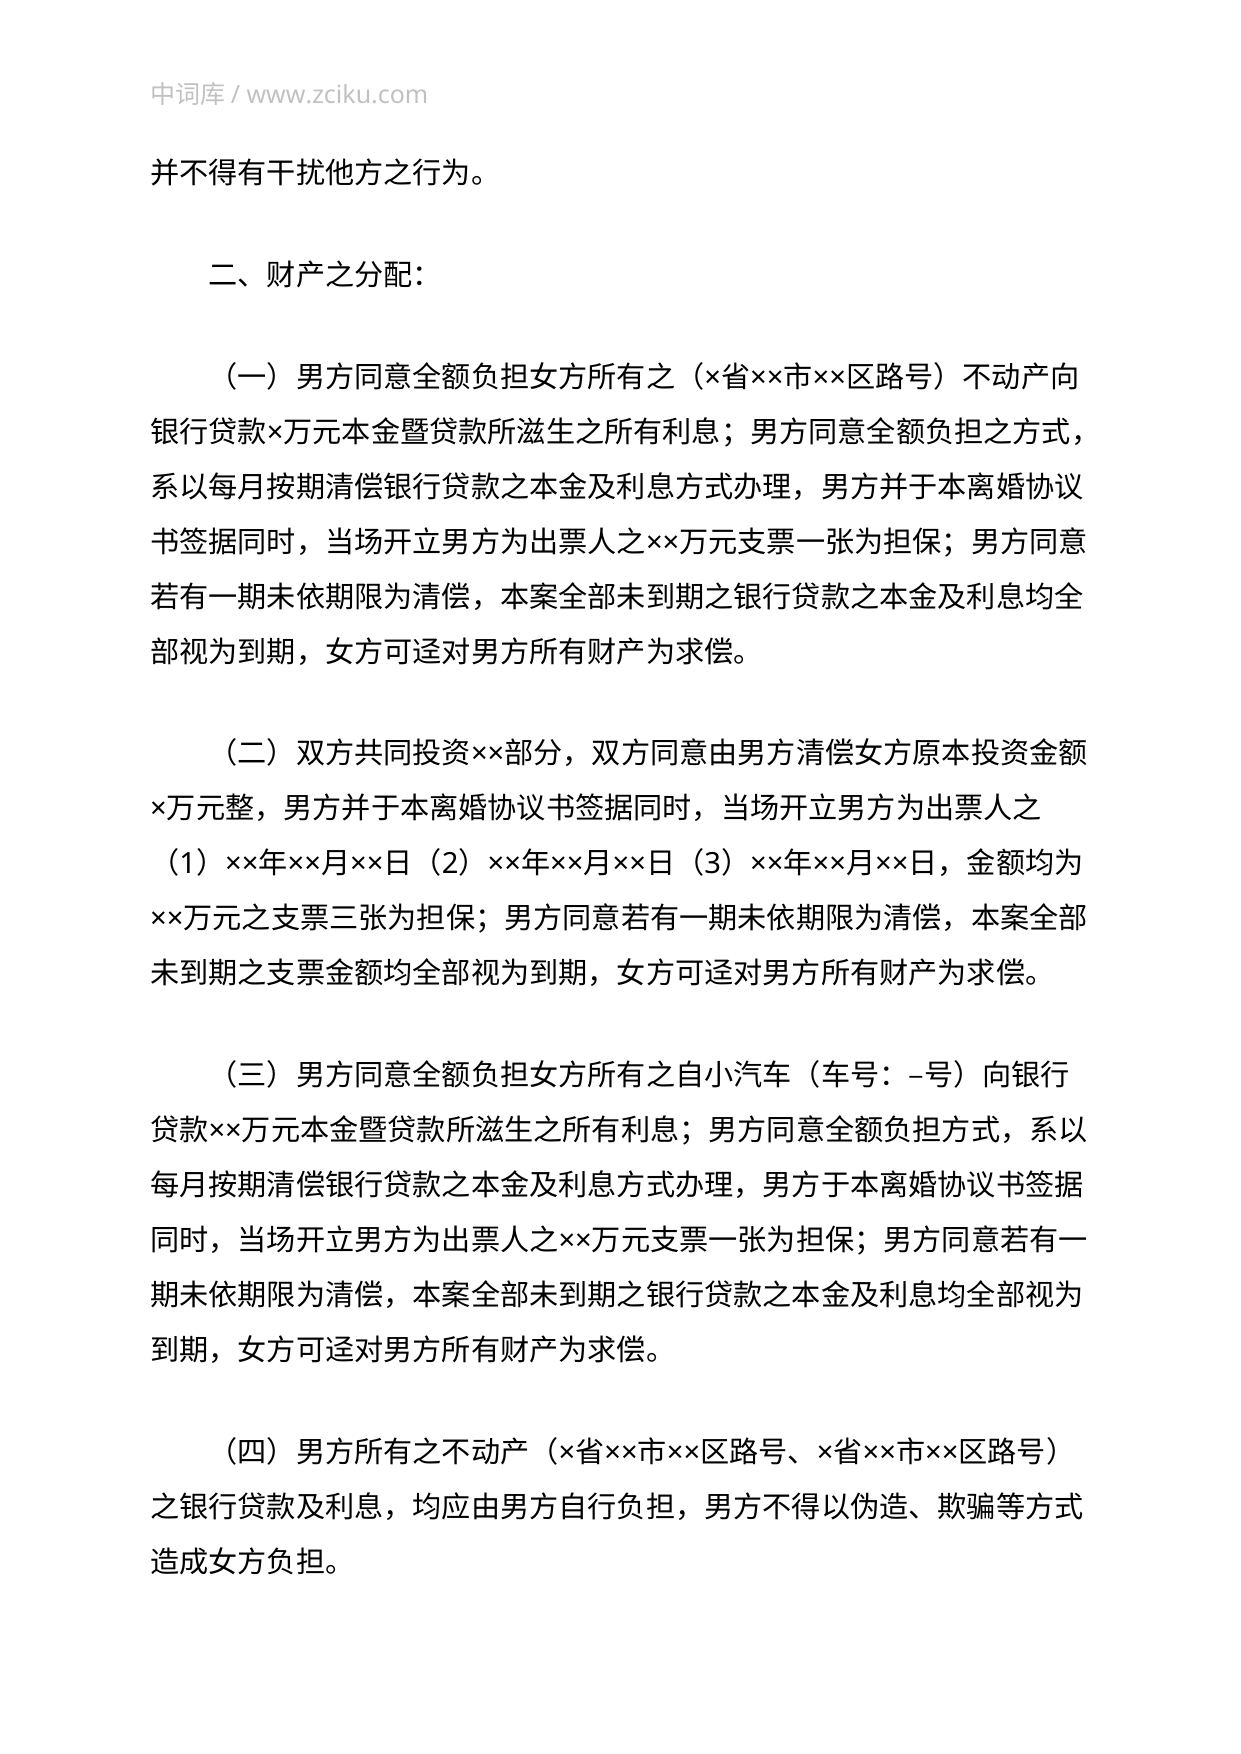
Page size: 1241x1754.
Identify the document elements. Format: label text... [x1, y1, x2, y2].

text （二）双方共同投资××部分，双方同意由男方清偿女方原本投资金额×万元整，男方并于本离婚协议书签据同时，当场开立男方为出票人之（1）××年××月××日（2）××年××月××日（3）××年××月××日，金额均为××万元之支票三张为担保；男方同意若有一期未依期限为清偿，本案全部未到期之支票金额均全部视为到期，女方可迳对男方所有财产为求偿。 [150, 730, 1090, 992]
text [150, 150, 1090, 192]
text （四）男方所有之不动产（×省××市××区路号、×省××市××区路号）之银行贷款及利息，均应由男方自行负担，男方不得以伪造、欺骗等方式造成女方负担。 [150, 1428, 1090, 1581]
text 二、财产之分配： [150, 252, 1090, 294]
text （一）男方同意全额负担女方所有之（×省××市××区路号）不动产向银行贷款×万元本金暨贷款所滋生之所有利息；男方同意全额负担之方式，系以每月按期清偿银行贷款之本金及利息方式办理，男方并于本离婚协议书签据同时，当场开立男方为出票人之××万元支票一张为担保；男方同意若有一期未依期限为清偿，本案全部未到期之银行贷款之本金及利息均全部视为到期，女方可迳对男方所有财产为求偿。 [150, 353, 1090, 671]
text （三）男方同意全额负担女方所有之自小汽车（车号：–号）向银行贷款××万元本金暨贷款所滋生之所有利息；男方同意全额负担方式，系以每月按期清偿银行贷款之本金及利息方式办理，男方于本离婚协议书签据同时，当场开立男方为出票人之××万元支票一张为担保；男方同意若有一期未依期限为清偿，本案全部未到期之银行贷款之本金及利息均全部视为到期，女方可迳对男方所有财产为求偿。 [150, 1052, 1090, 1369]
